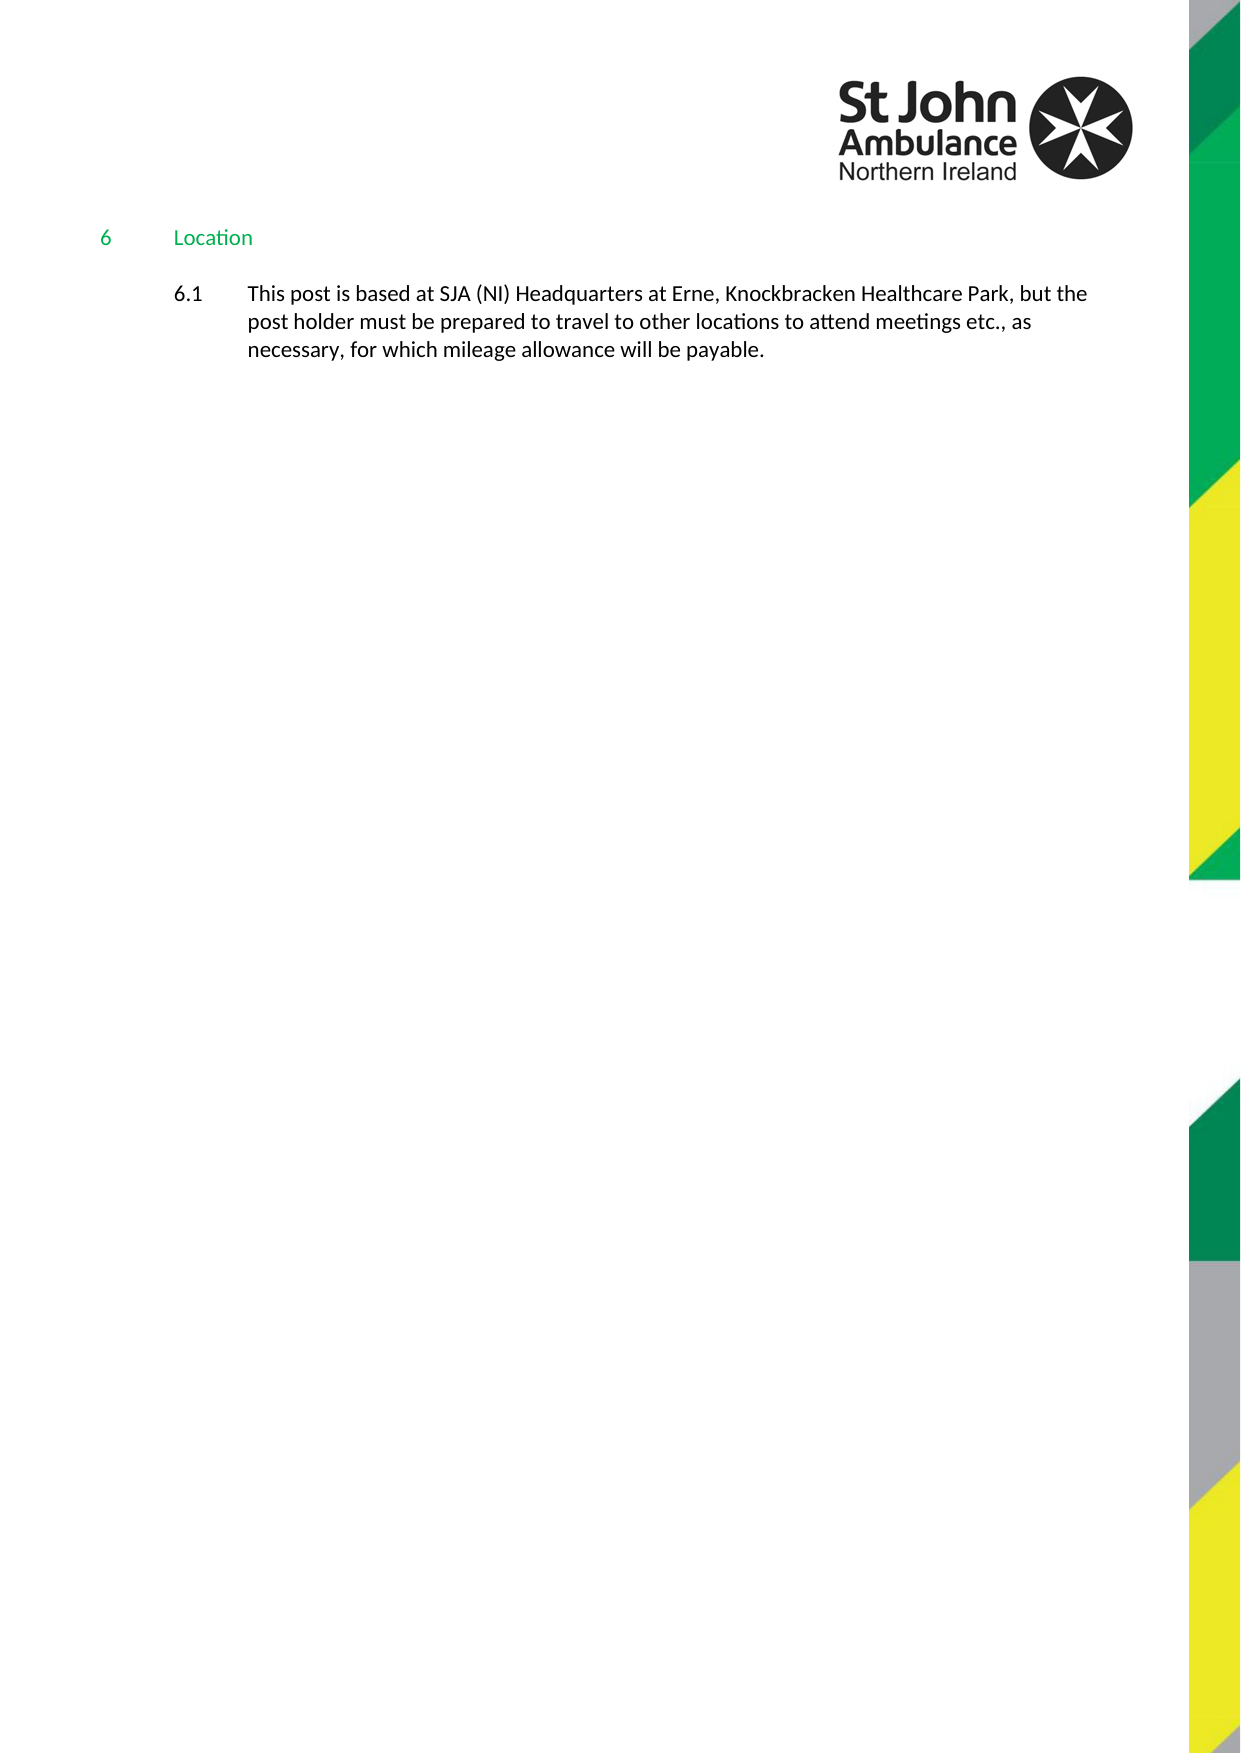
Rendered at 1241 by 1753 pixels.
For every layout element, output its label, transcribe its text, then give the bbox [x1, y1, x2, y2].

picture [1189, 0, 1241, 1753]
list Location [100, 223, 1134, 251]
list This post is based at SJA (NI) Headquarters at Erne, Knockbracken Healthcare Park, but the post holder must be prepared to travel to other locations to attend meetings etc., as necessary, for which mileage allowance will be payable. [174, 279, 1134, 363]
